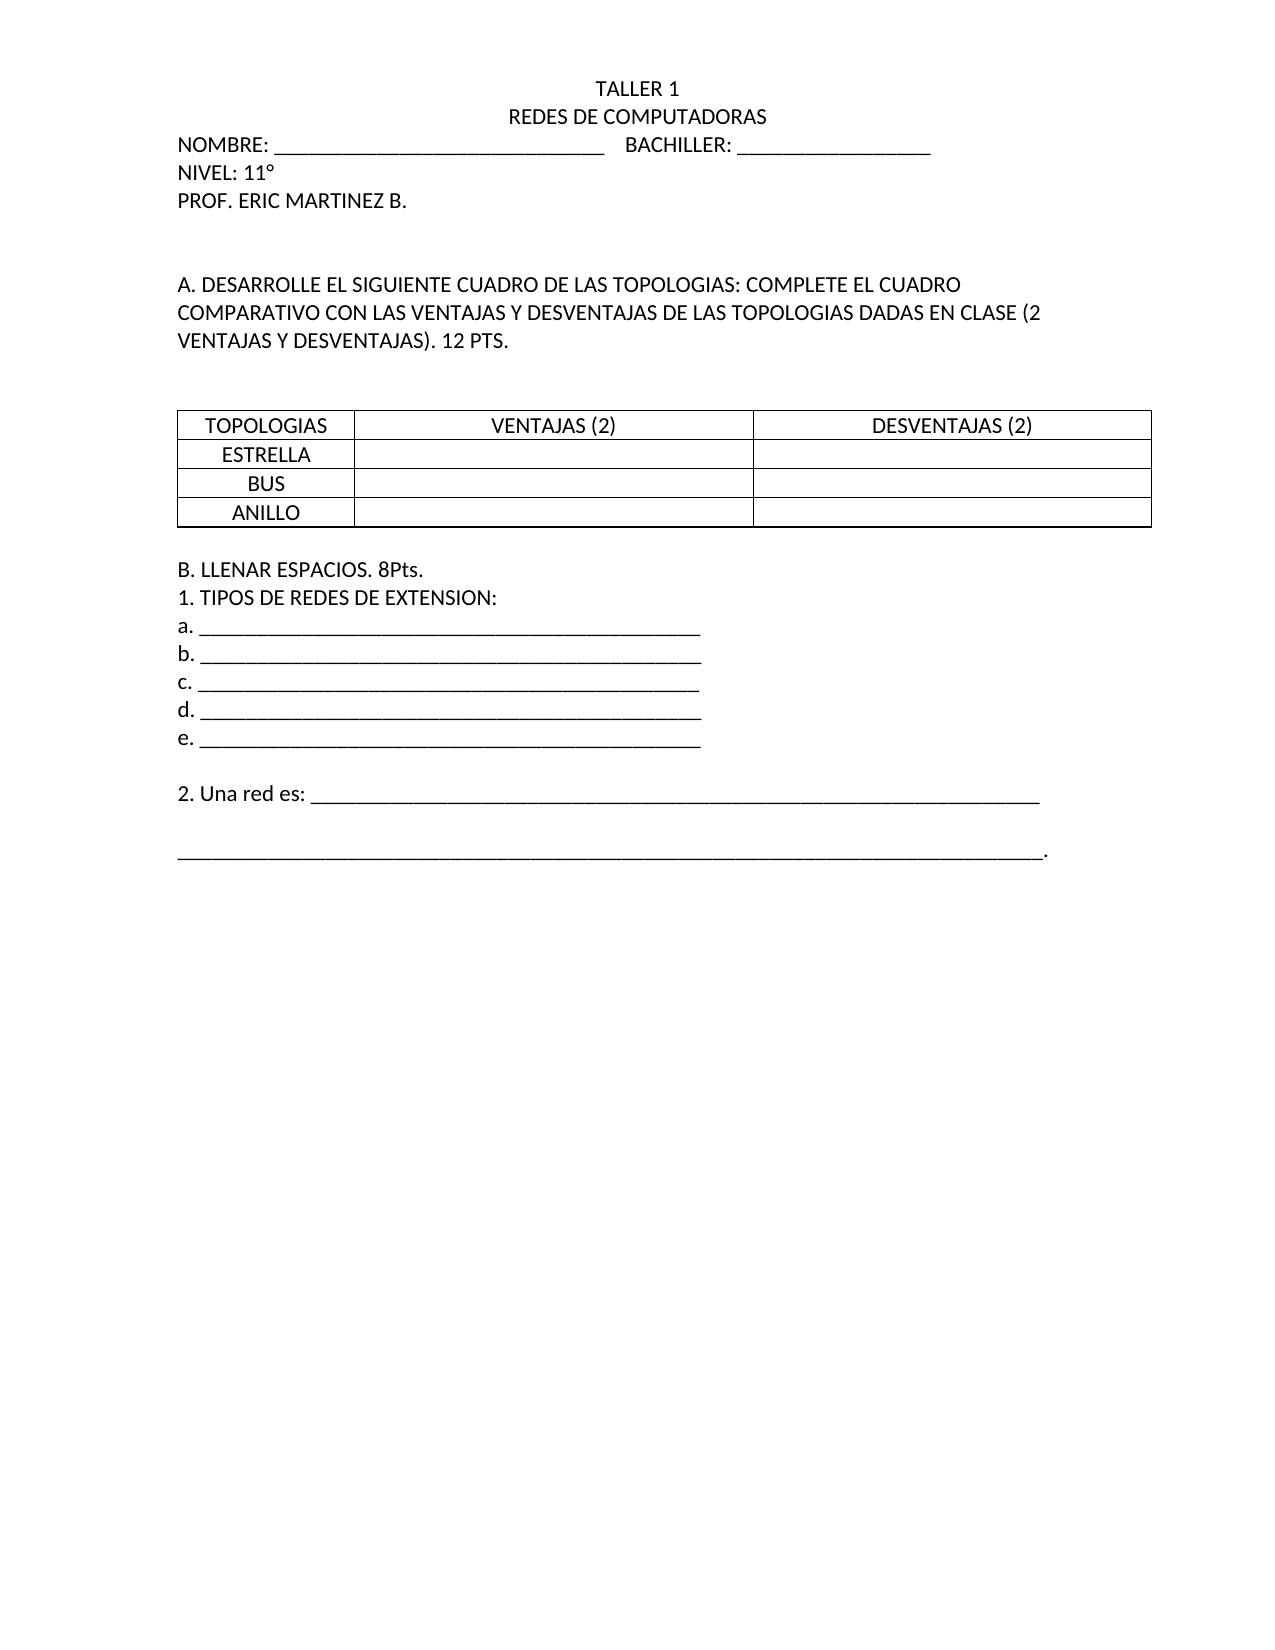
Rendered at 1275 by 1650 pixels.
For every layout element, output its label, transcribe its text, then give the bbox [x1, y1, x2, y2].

text NIVEL: 11° [177, 158, 1098, 186]
table_cell [355, 469, 753, 497]
text 1. TIPOS DE REDES DE EXTENSION: [177, 583, 1098, 611]
table_header TOPOLOGIAS [178, 411, 354, 439]
text B. LLENAR ESPACIOS. 8Pts. [177, 555, 1098, 583]
text c. ____________________________________________ [177, 667, 1098, 696]
table_cell ANILLO [178, 498, 354, 526]
table_cell [355, 498, 753, 526]
text TALLER 1 [177, 74, 1098, 102]
text A. DESARROLLE EL SIGUIENTE CUADRO DE LAS TOPOLOGIAS: COMPLETE EL CUADRO COMPARATIVO CON LAS VENTAJAS Y DESVENTAJAS DE LAS TOPOLOGIAS DADAS EN CLASE (2 VENTAJAS Y DESVENTAJAS). 12 PTS. [177, 270, 1098, 354]
table_header DESVENTAJAS (2) [754, 411, 1151, 439]
text e. ____________________________________________ [177, 723, 1098, 752]
text PROF. ERIC MARTINEZ B. [177, 186, 1098, 214]
text a. ____________________________________________ [177, 611, 1098, 639]
text NOMBRE: _____________________________ BACHILLER: _________________ [177, 130, 1098, 158]
text b. ____________________________________________ [177, 639, 1098, 667]
table_cell [754, 469, 1151, 497]
table_cell [754, 440, 1151, 468]
text ____________________________________________________________________________. [177, 836, 1098, 864]
table_cell BUS [178, 469, 354, 497]
text REDES DE COMPUTADORAS [177, 102, 1098, 130]
table_cell [355, 440, 753, 468]
table_cell [754, 498, 1151, 526]
text d. ____________________________________________ [177, 696, 1098, 723]
text 2. Una red es: ________________________________________________________________ [177, 779, 1098, 808]
table_header VENTAJAS (2) [355, 411, 753, 439]
table_cell ESTRELLA [178, 440, 354, 468]
